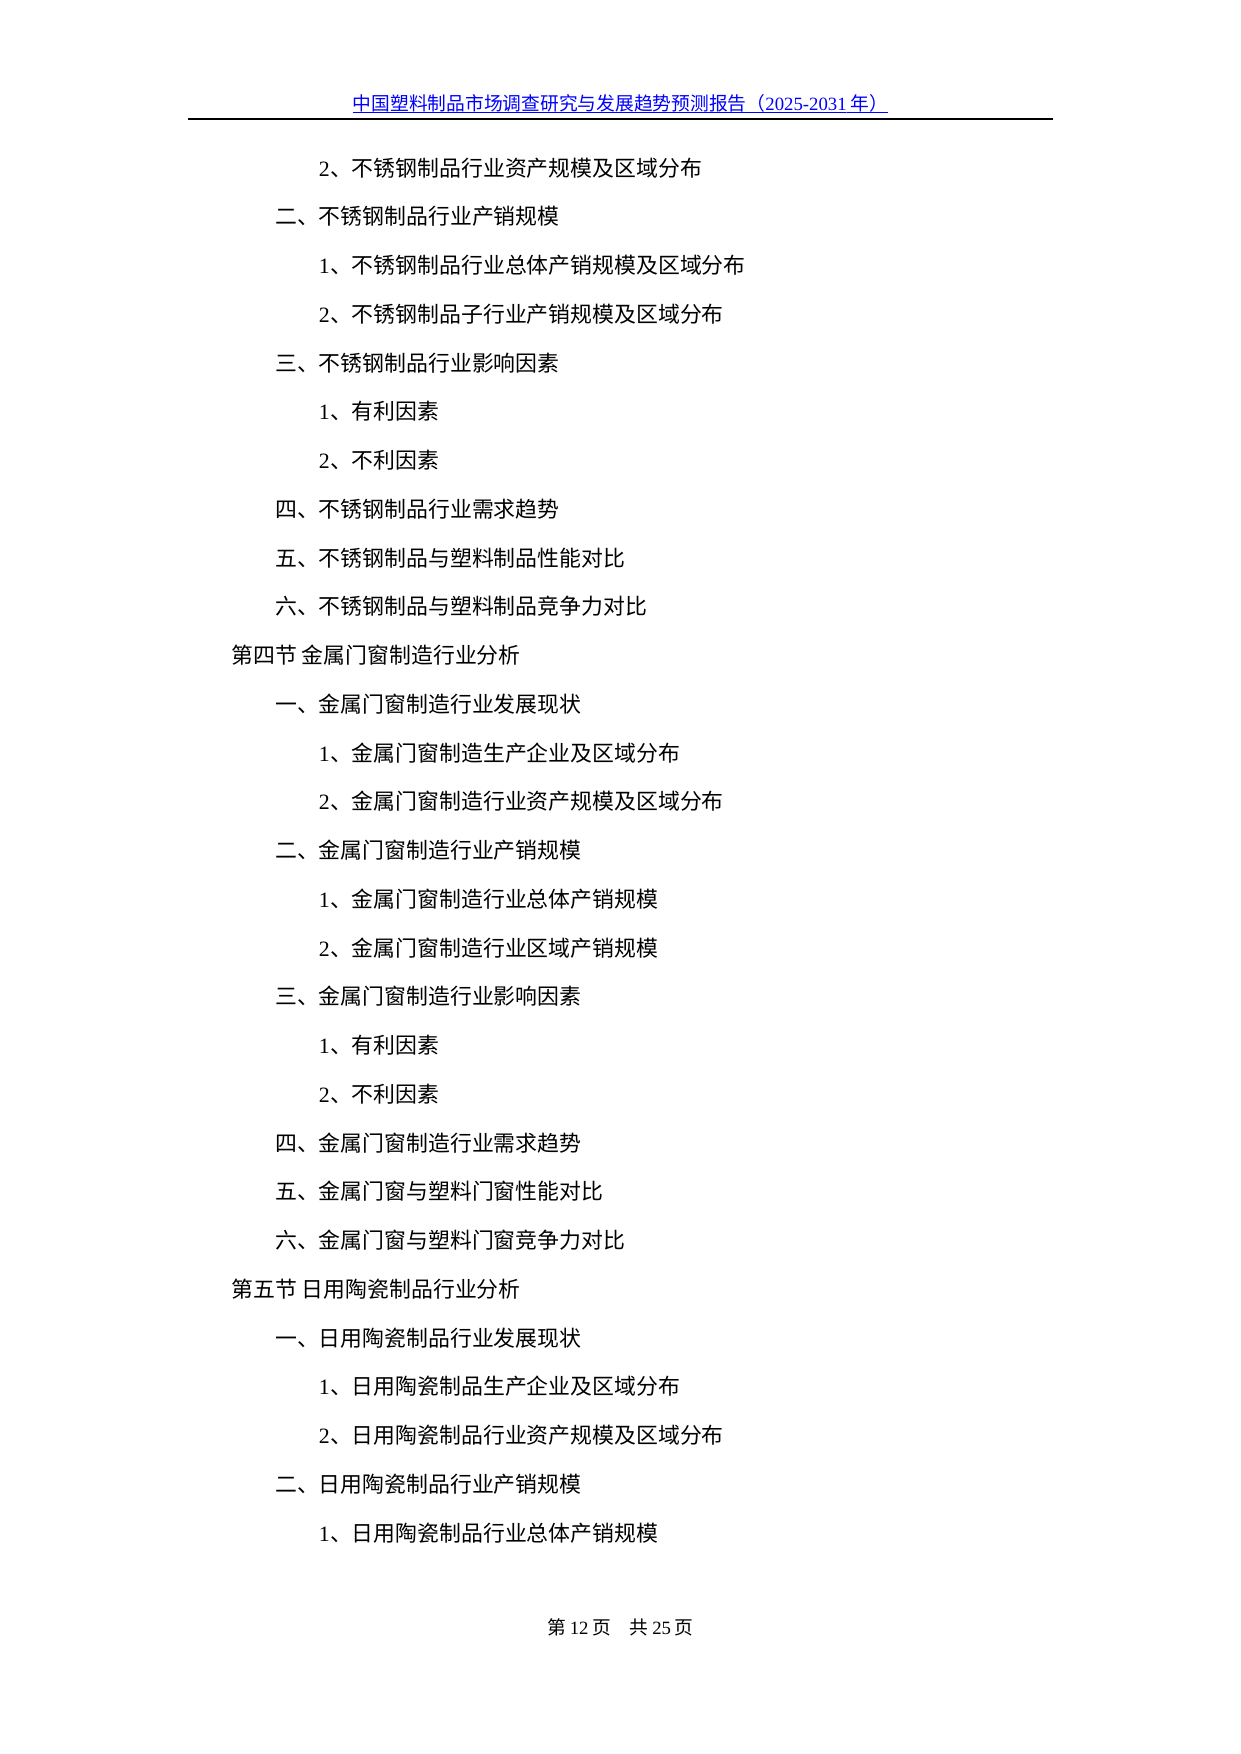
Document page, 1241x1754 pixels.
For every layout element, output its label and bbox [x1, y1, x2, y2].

text [187, 150, 1053, 1548]
